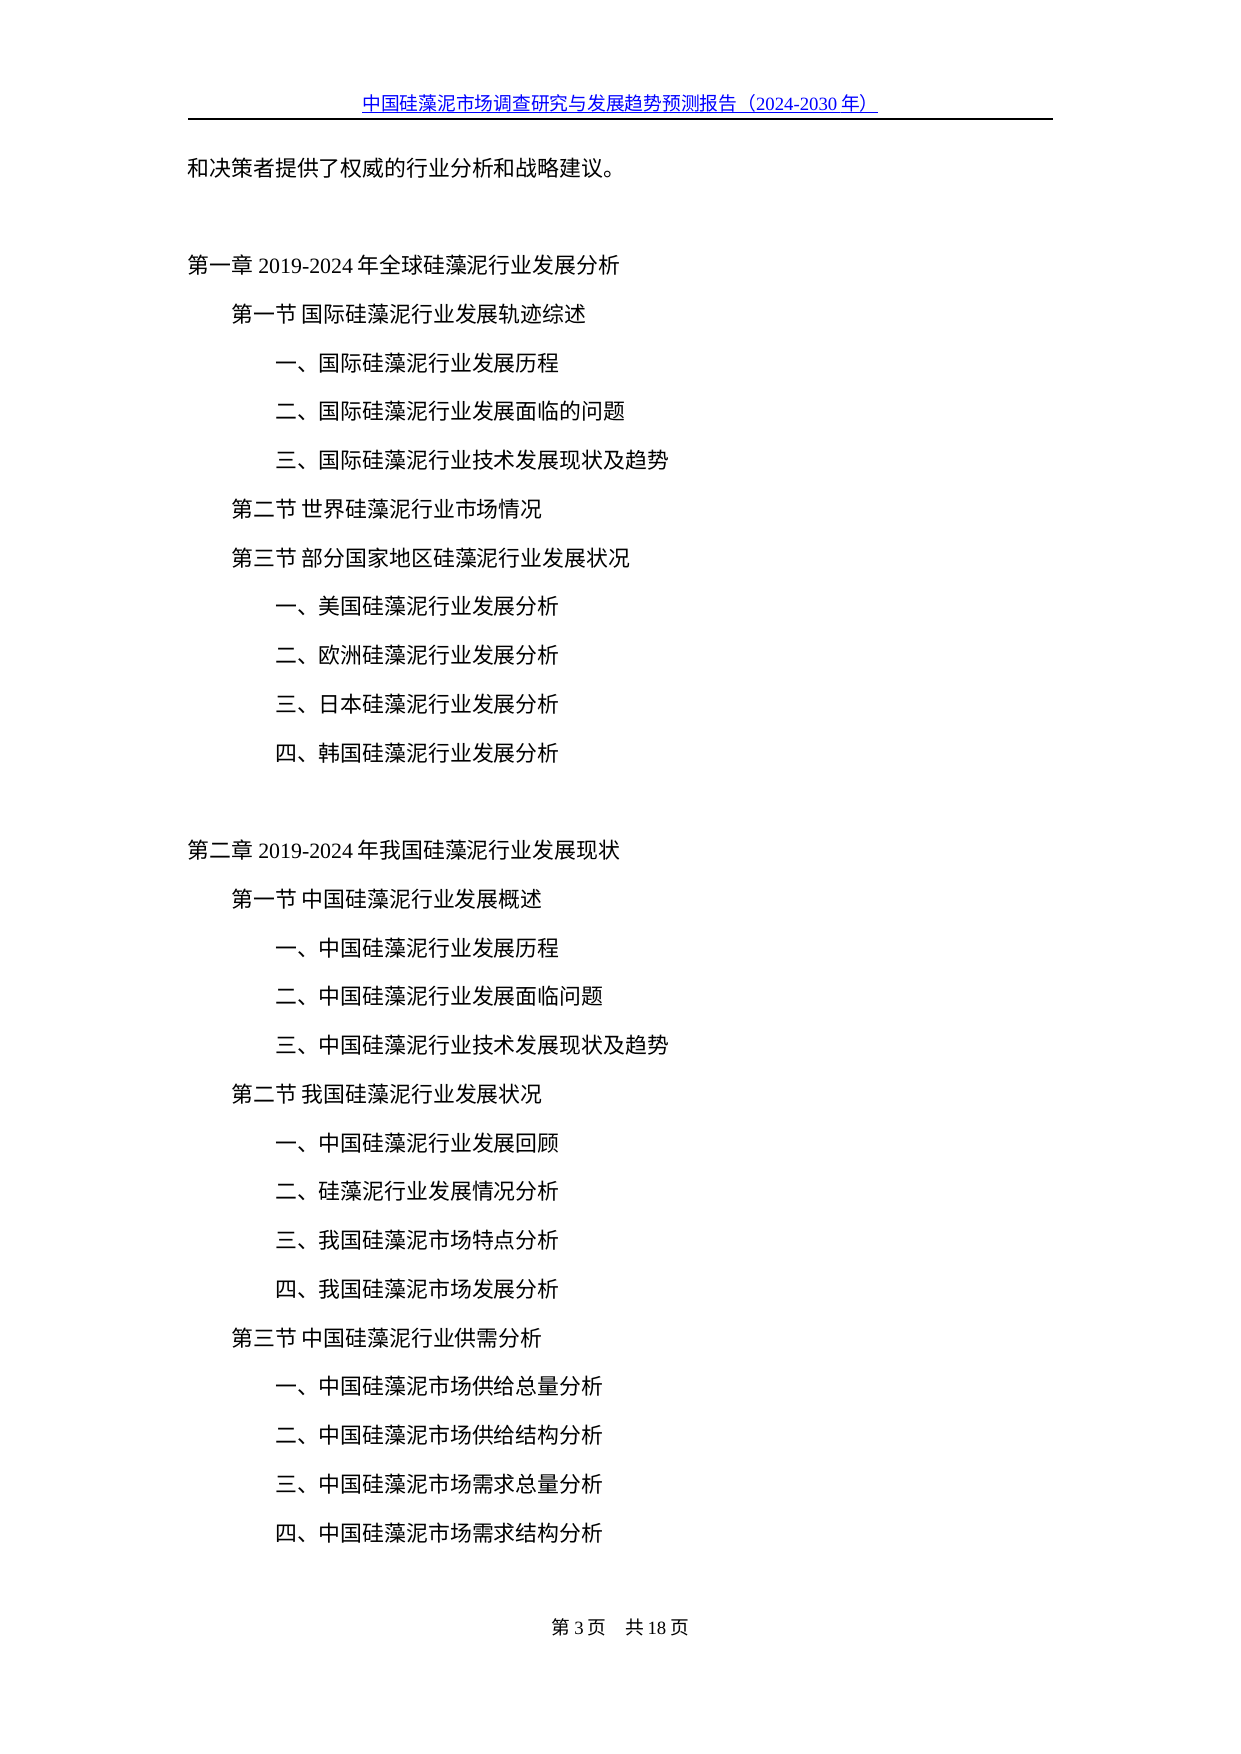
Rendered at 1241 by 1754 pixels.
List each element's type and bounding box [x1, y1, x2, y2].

text [187, 150, 1053, 1548]
